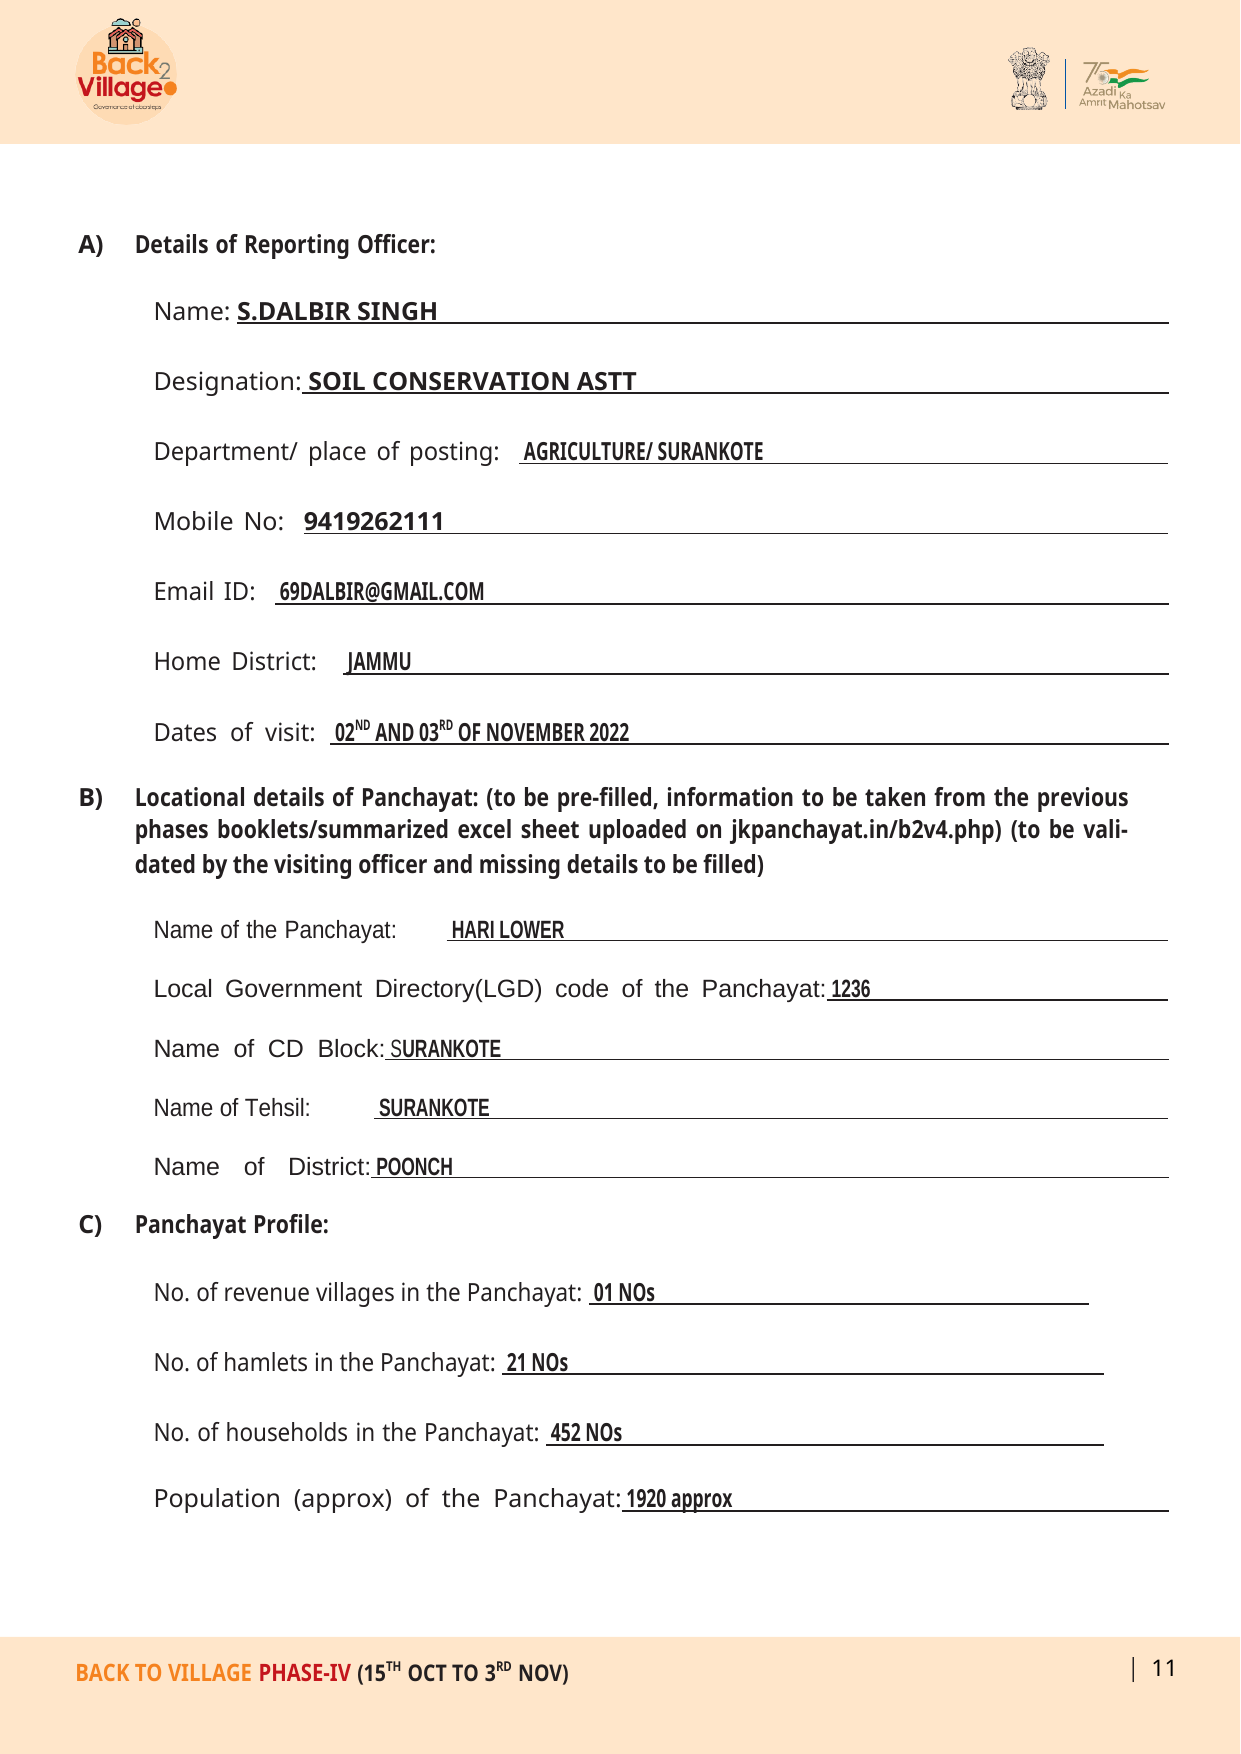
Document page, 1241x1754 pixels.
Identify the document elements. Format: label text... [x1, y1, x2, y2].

subtitle Panchayat Profile: [78, 1211, 1184, 1239]
picture [1008, 47, 1050, 110]
text Name: S.DALBIR SINGH Designation: SOIL CONSERVATION ASTT Department/ place of posting: AGRICULTURE/ SURANKOTE Mobile No: 9419262111 Email ID: 69DALBIR@GMAIL.COM Home District: JAMMU Dates of visit: 02ND AND 03RD OF NOVEMBER 2022 [153, 293, 1169, 748]
text Name of the Panchayat: HARI LOWER Local Government Directory(LGD) code of the Panchayat: 1236 Name of CD Block: SURANKOTE Name of Tehsil: SURANKOTE Name of District: POONCH [153, 915, 1169, 1181]
text No. of revenue villages in the Panchayat: 01 NOs No. of hamlets in the Panchayat: 21 NOs No. of households in the Panchayat: 452 NOs [153, 1274, 1104, 1449]
subtitle Locational details of Panchayat: (to be pre-filled, information to be taken from the previous [78, 784, 1184, 812]
text phases booklets/summarized excel sheet uploaded on jkpanchayat.in/b2v4.php) (to be vali- dated by the visiting officer and missing details to be filled) [134, 812, 1184, 880]
subtitle Details of Reporting Officer: [78, 227, 1184, 261]
picture [1078, 58, 1166, 110]
picture [75, 18, 177, 125]
text Population (approx) of the Panchayat: 1920 approx [153, 1485, 1184, 1514]
